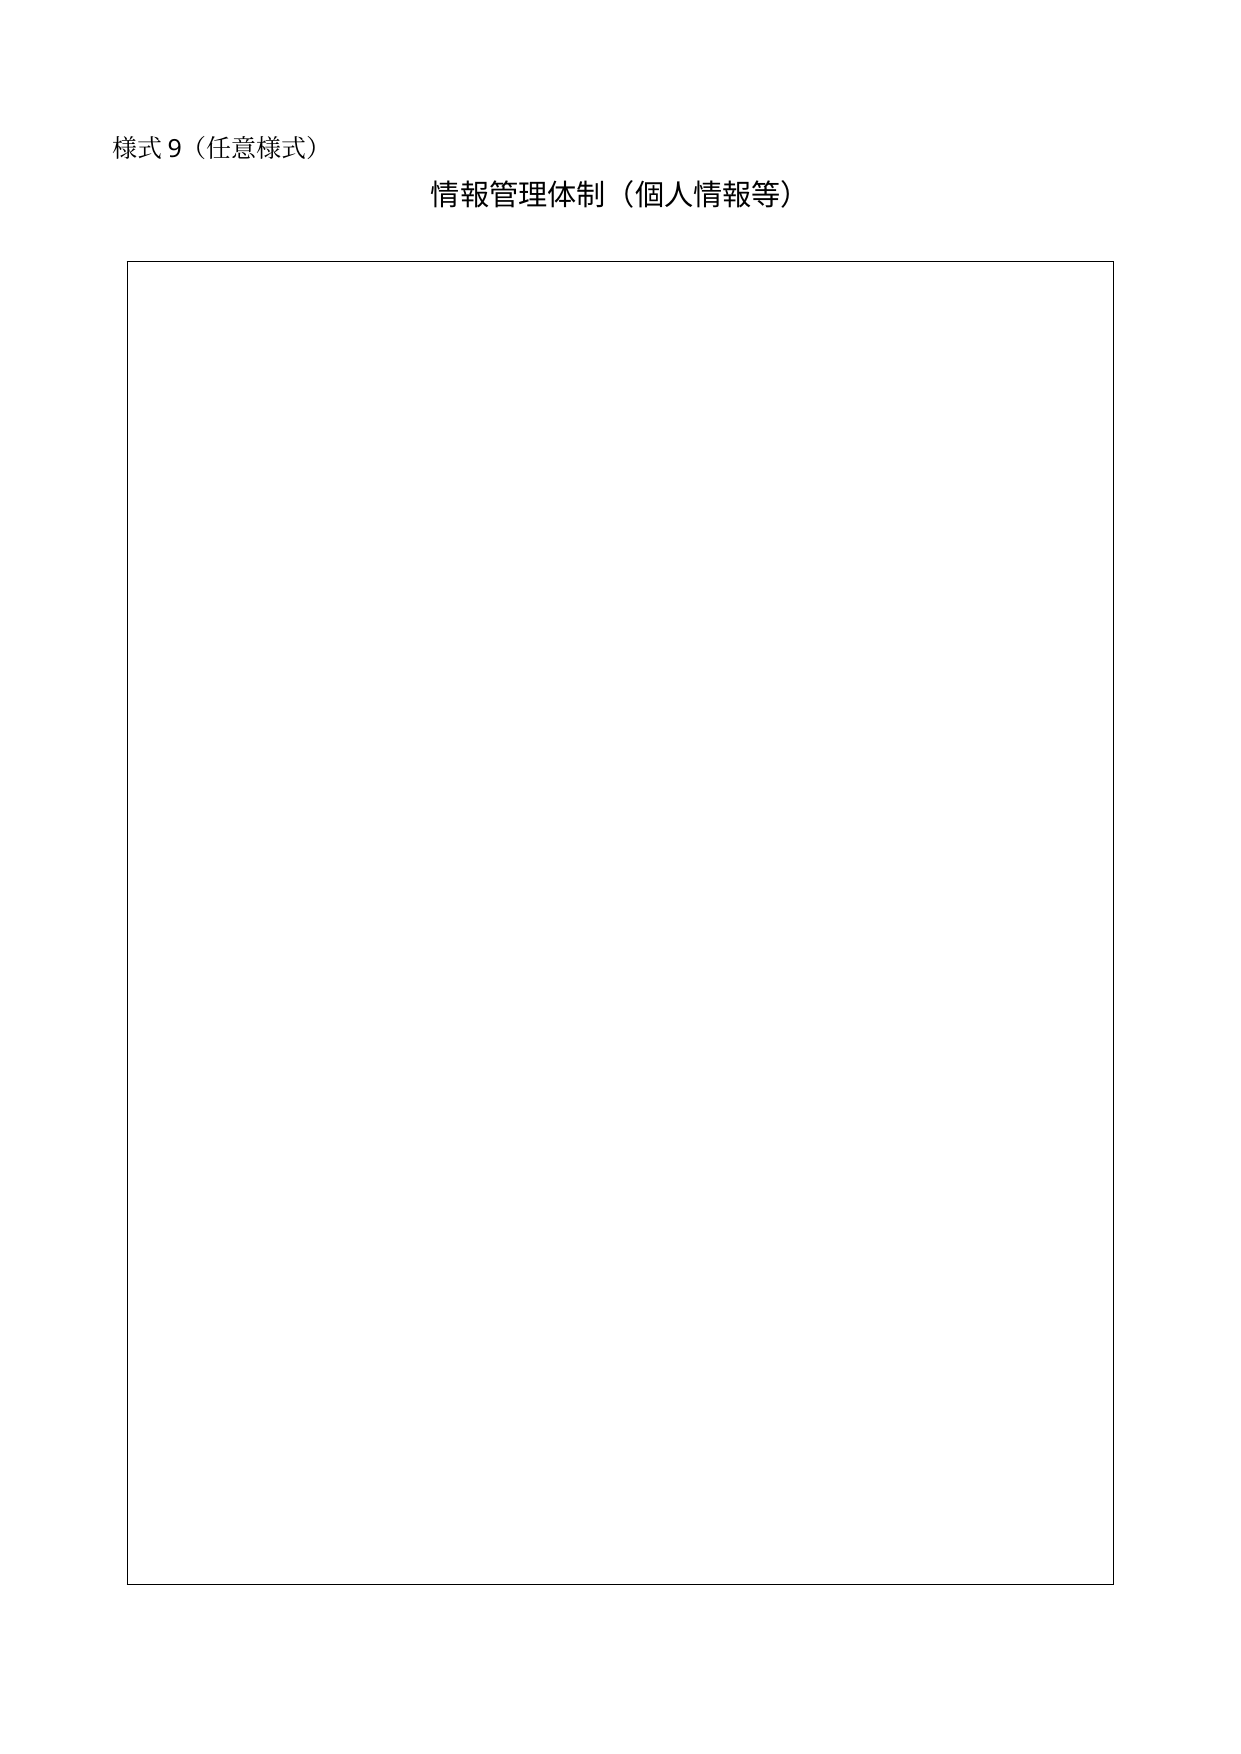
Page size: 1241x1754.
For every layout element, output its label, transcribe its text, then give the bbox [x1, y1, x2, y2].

text 情報管理体制（個人情報等） [112, 170, 1128, 215]
table_header [128, 262, 1113, 1584]
subtitle 様式9（任意様式） [112, 124, 1128, 170]
